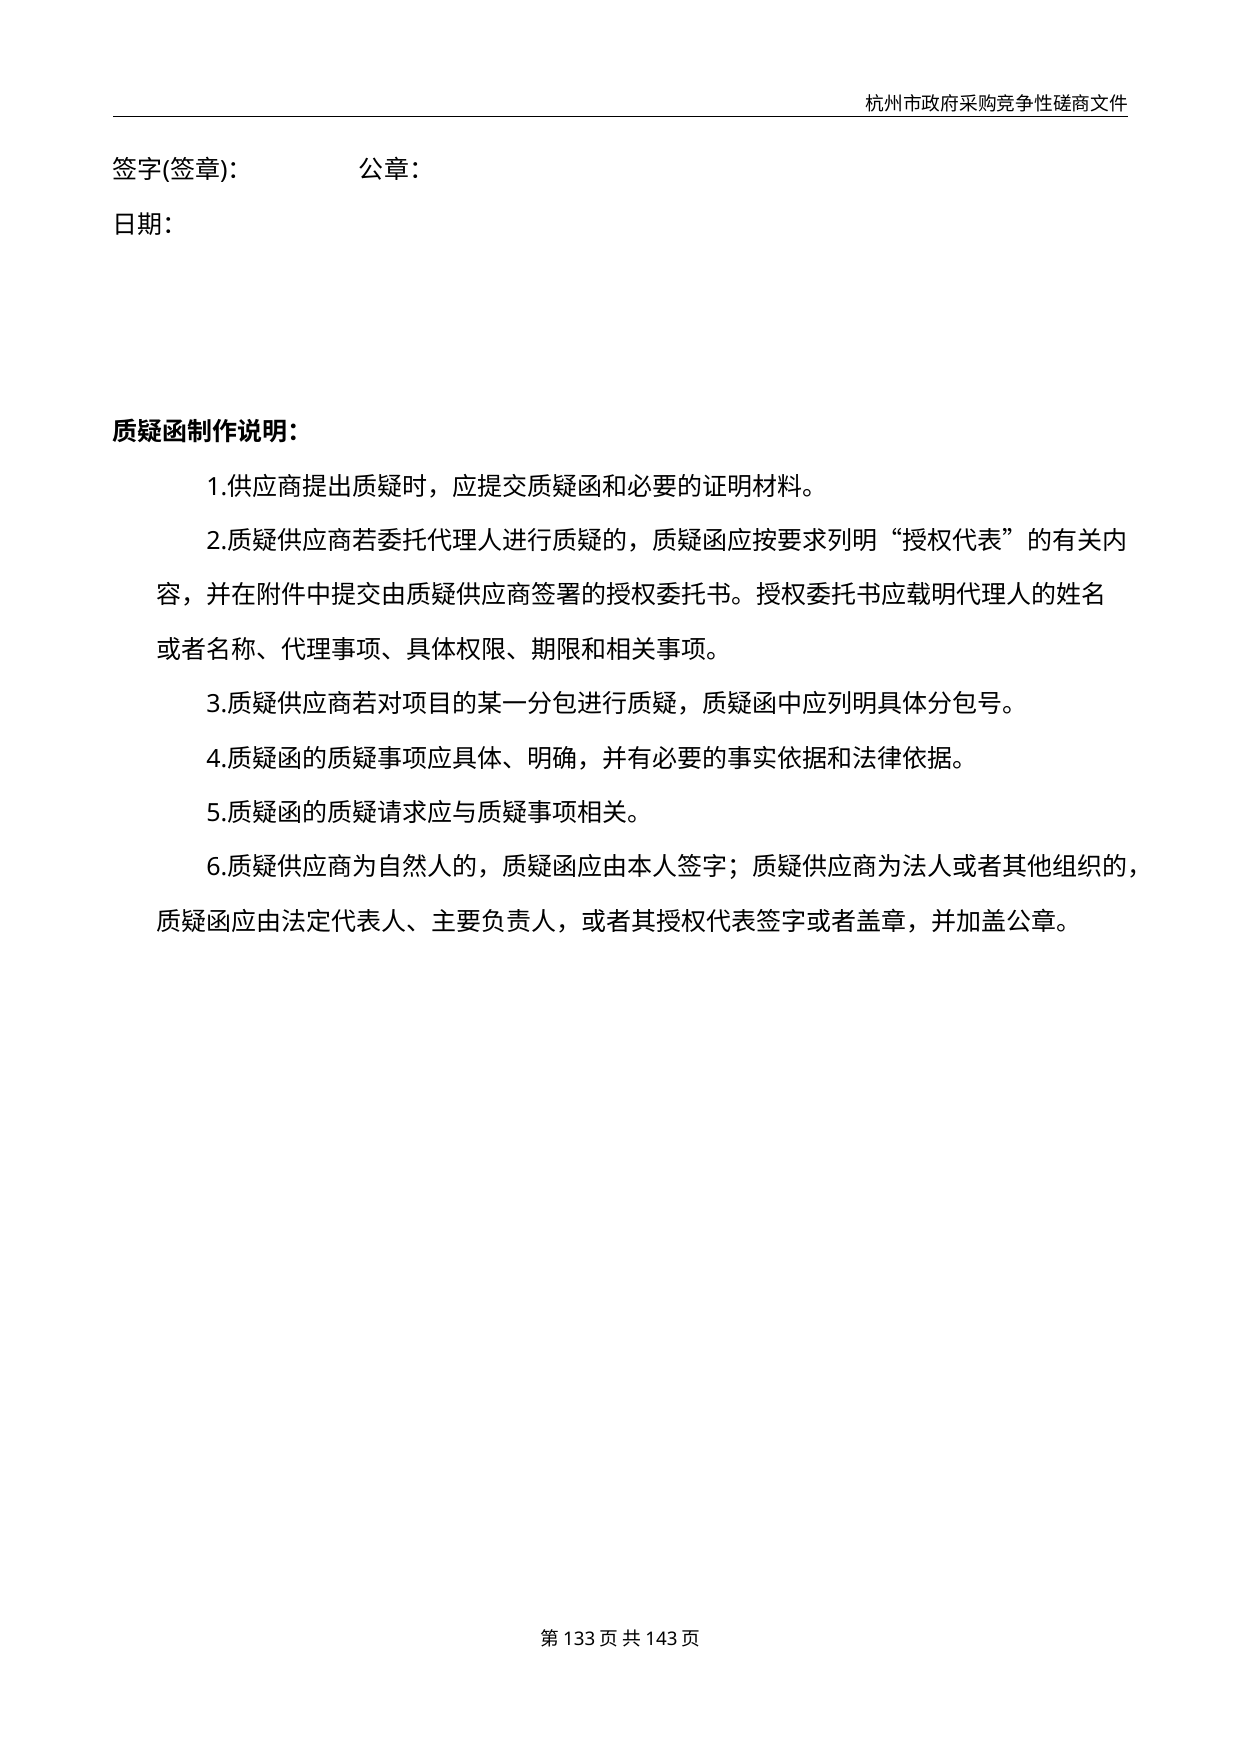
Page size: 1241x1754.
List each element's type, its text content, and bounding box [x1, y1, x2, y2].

text 5.质疑函的质疑请求应与质疑事项相关。 [156, 792, 1128, 829]
text 1.供应商提出质疑时，应提交质疑函和必要的证明材料。 [156, 466, 1128, 502]
text 6.质疑供应商为自然人的，质疑函应由本人签字；质疑供应商为法人或者其他组织的，质疑函应由法定代表人、主要负责人，或者其授权代表签字或者盖章，并加盖公章。 [156, 847, 1128, 937]
text 质疑函制作说明： [112, 412, 1128, 448]
text 2.质疑供应商若委托代理人进行质疑的，质疑函应按要求列明“授权代表”的有关内容，并在附件中提交由质疑供应商签署的授权委托书。授权委托书应载明代理人的姓名或者名称、代理事项、具体权限、期限和相关事项。 [156, 521, 1128, 666]
text 日期： [112, 204, 1128, 241]
text 4.质疑函的质疑事项应具体、明确，并有必要的事实依据和法律依据。 [156, 738, 1128, 774]
text 3.质疑供应商若对项目的某一分包进行质疑，质疑函中应列明具体分包号。 [156, 684, 1128, 720]
text 签字(签章)： 公章： [112, 150, 1128, 186]
